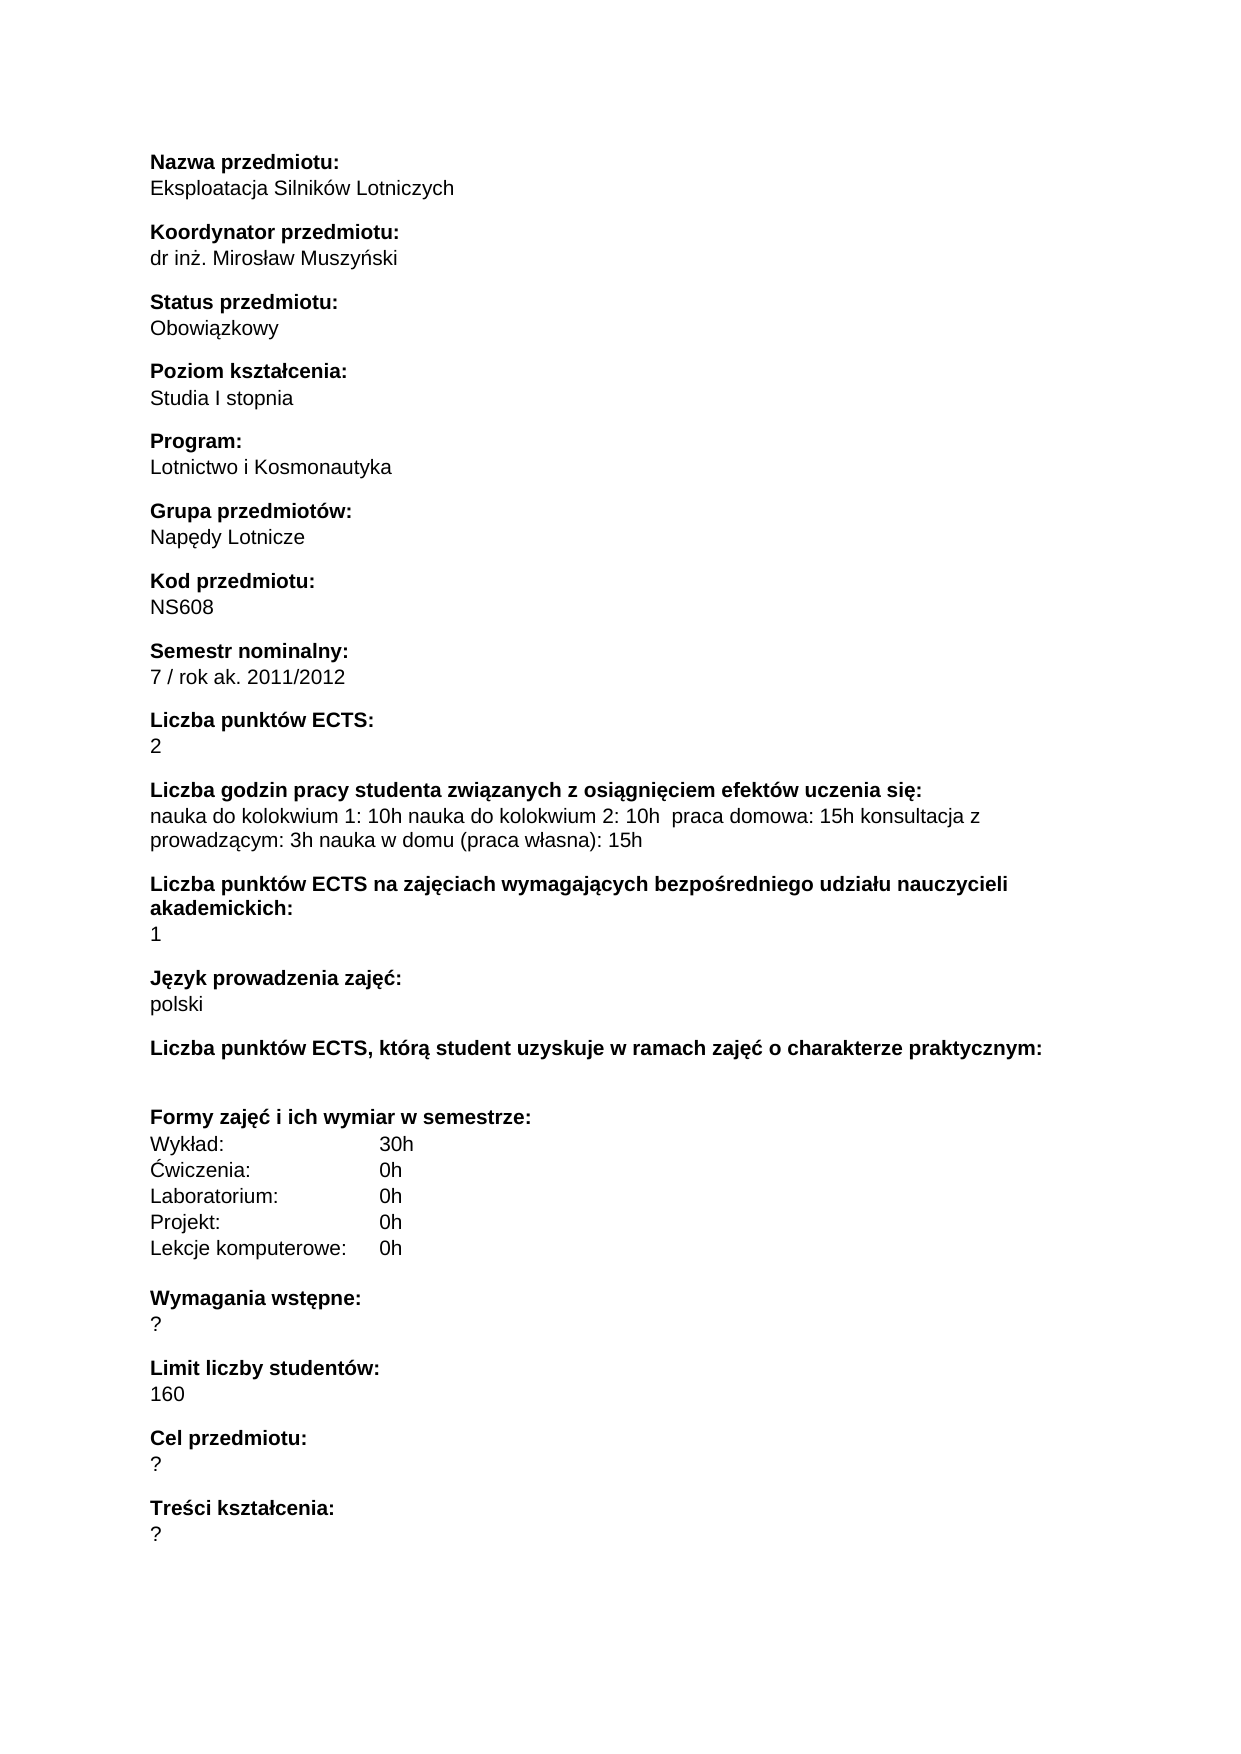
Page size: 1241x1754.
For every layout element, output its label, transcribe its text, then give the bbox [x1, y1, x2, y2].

text Obowiązkowy [150, 316, 1090, 339]
table_header 30h [369, 1132, 597, 1156]
text Wymagania wstępne: [150, 1286, 1090, 1310]
text Liczba godzin pracy studenta związanych z osiągnięciem efektów uczenia się: [150, 778, 1090, 802]
text 7 / rok ak. 2011/2012 [150, 664, 1090, 688]
text 1 [150, 922, 1090, 946]
text Grupa przedmiotów: [150, 499, 1090, 523]
text Studia I stopnia [150, 385, 1090, 409]
text Poziom kształcenia: [150, 359, 1090, 383]
text Eksploatacja Silników Lotniczych [150, 176, 1090, 200]
text NS608 [150, 595, 1090, 619]
text 2 [150, 734, 1090, 758]
table_cell Laboratorium: [140, 1184, 367, 1208]
table_cell Ćwiczenia: [140, 1158, 367, 1182]
text Treści kształcenia: [150, 1495, 1090, 1519]
table_cell Lekcje komputerowe: [140, 1236, 367, 1260]
text ? [150, 1312, 1090, 1336]
table_cell 0h [369, 1208, 597, 1234]
text Semestr nominalny: [150, 638, 1090, 662]
table_cell 0h [369, 1234, 597, 1260]
text Koordynator przedmiotu: [150, 220, 1090, 244]
text Napędy Lotnicze [150, 525, 1090, 549]
text Liczba punktów ECTS, którą student uzyskuje w ramach zajęć o charakterze praktycznym: [150, 1035, 1090, 1059]
text ? [150, 1452, 1090, 1476]
table_cell Projekt: [140, 1210, 367, 1234]
text Nazwa przedmiotu: [150, 150, 1090, 174]
text Program: [150, 429, 1090, 453]
text Język prowadzenia zajęć: [150, 966, 1090, 989]
table_header Wykład: [140, 1132, 367, 1156]
text Cel przedmiotu: [150, 1426, 1090, 1449]
text Lotnictwo i Kosmonautyka [150, 455, 1090, 479]
text Kod przedmiotu: [150, 569, 1090, 593]
text Status przedmiotu: [150, 289, 1090, 313]
text Liczba punktów ECTS na zajęciach wymagających bezpośredniego udziału nauczycieli akademickich: [150, 872, 1090, 920]
table_cell 0h [369, 1156, 597, 1182]
table_cell 0h [369, 1182, 597, 1208]
text Formy zajęć i ich wymiar w semestrze: [150, 1105, 1090, 1129]
text dr inż. Mirosław Muszyński [150, 246, 1090, 270]
text 160 [150, 1382, 1090, 1406]
text polski [150, 992, 1090, 1016]
text nauka do kolokwium 1: 10h nauka do kolokwium 2: 10h praca domowa: 15h konsultacja z prowadzącym: 3h nauka w domu (praca własna): 15h [150, 804, 1090, 852]
text Limit liczby studentów: [150, 1356, 1090, 1380]
text ? [150, 1521, 1090, 1545]
text Liczba punktów ECTS: [150, 708, 1090, 732]
